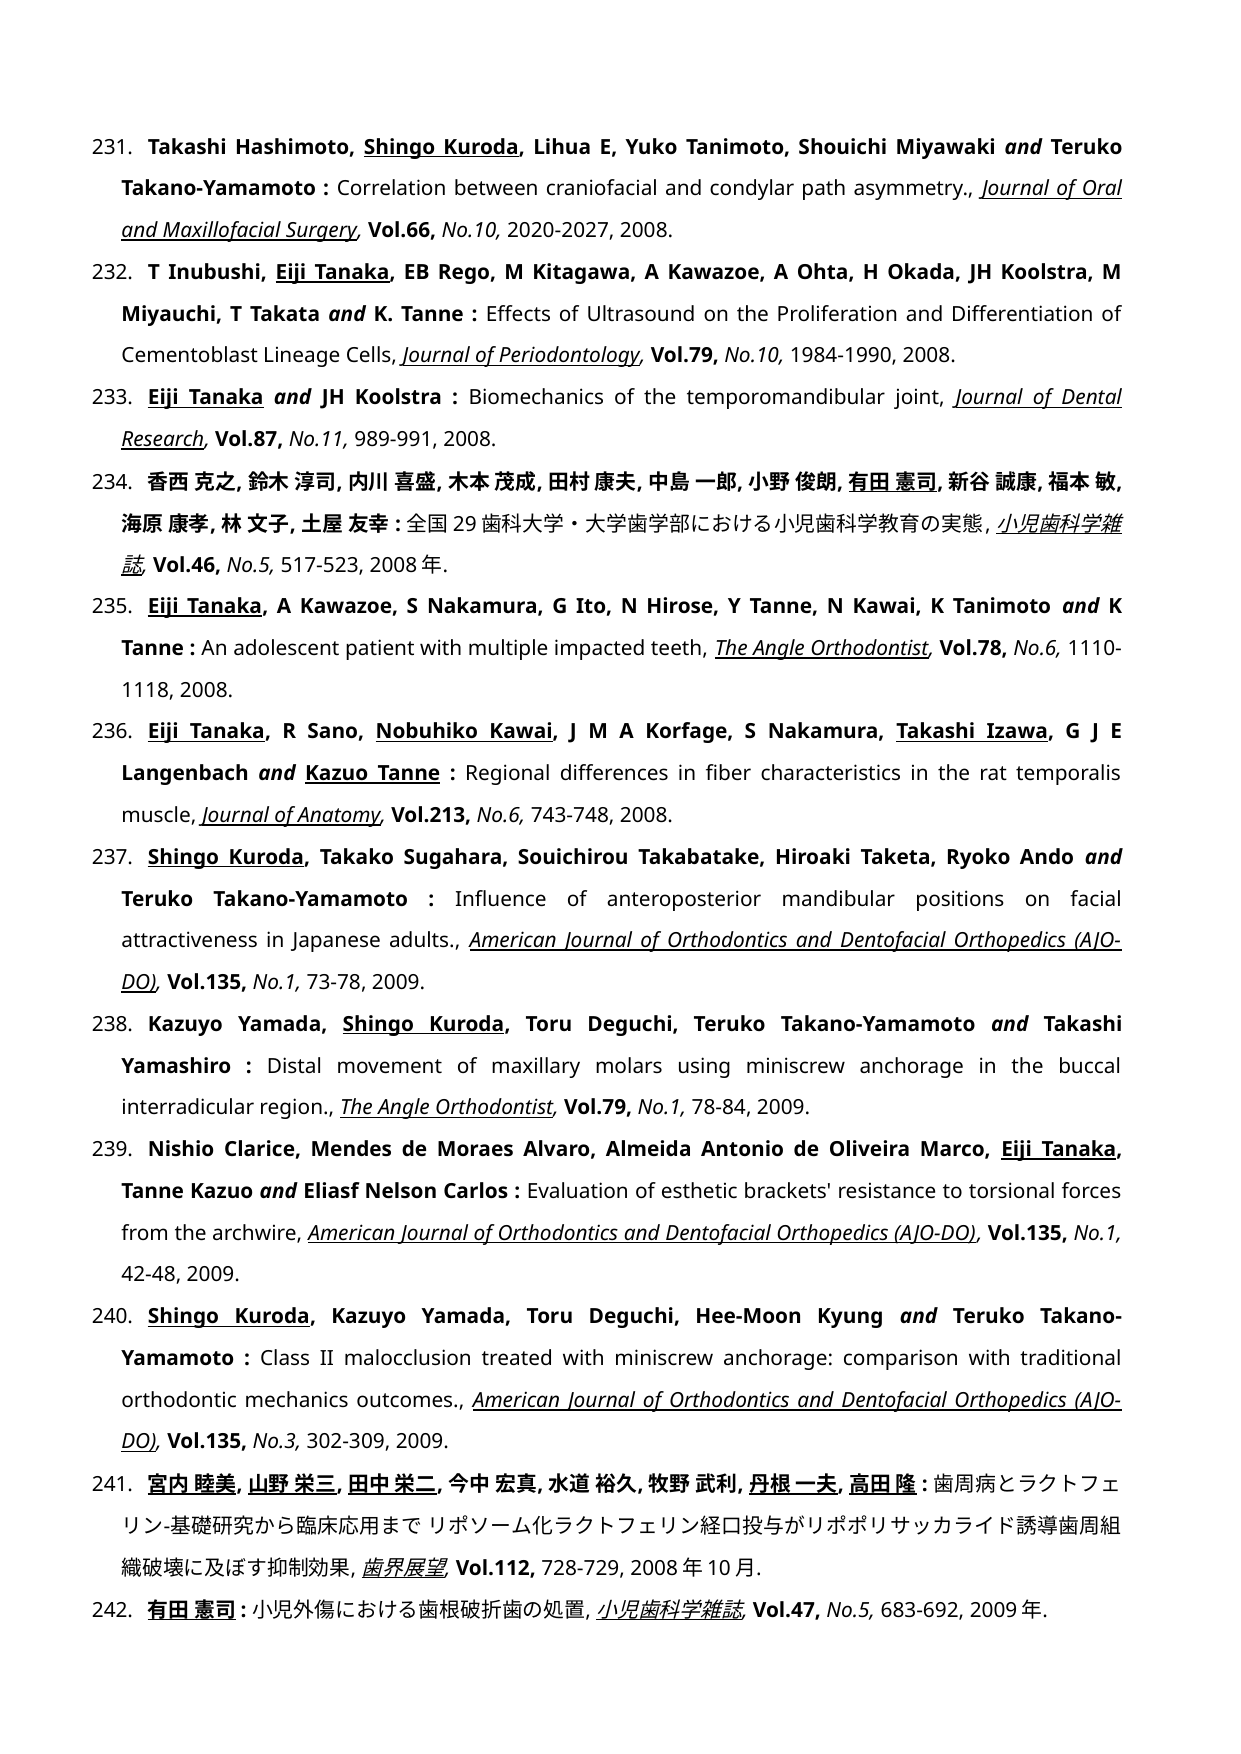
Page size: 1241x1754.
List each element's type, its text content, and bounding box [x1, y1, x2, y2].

list Takashi Hashimoto, Shingo Kuroda, Lihua E, Yuko Tanimoto, Shouichi Miyawaki and Teruko Takano-Yamamoto : Correlation between craniofacial and condylar path asymmetry., Journal of Oral and Maxillofacial Surgery, Vol.66, No.10, 2020-2027, 2008. [92, 125, 1122, 250]
list 宮内 睦美, 山野 栄三, 田中 栄二, 今中 宏真, 水道 裕久, 牧野 武利, 丹根 一夫, 高田 隆 : 歯周病とラクトフェリン-基礎研究から臨床応用まで リポソーム化ラクトフェリン経口投与がリポポリサッカライド誘導歯周組織破壊に及ぼす抑制効果, 歯界展望, Vol.112, 728-729, 2008年10月. [92, 1462, 1122, 1587]
list Kazuyo Yamada, Shingo Kuroda, Toru Deguchi, Teruko Takano-Yamamoto and Takashi Yamashiro : Distal movement of maxillary molars using miniscrew anchorage in the buccal interradicular region., The Angle Orthodontist, Vol.79, No.1, 78-84, 2009. [92, 1002, 1122, 1128]
list 香西 克之, 鈴木 淳司, 内川 喜盛, 木本 茂成, 田村 康夫, 中島 一郎, 小野 俊朗, 有田 憲司, 新谷 誠康, 福本 敏, 海原 康孝, 林 文子, 土屋 友幸 : 全国29歯科大学・大学歯学部における小児歯科学教育の実態, 小児歯科学雑誌, Vol.46, No.5, 517-523, 2008年. [92, 459, 1122, 584]
list Eiji Tanaka, A Kawazoe, S Nakamura, G Ito, N Hirose, Y Tanne, N Kawai, K Tanimoto and K Tanne : An adolescent patient with multiple impacted teeth, The Angle Orthodontist, Vol.78, No.6, 1110-1118, 2008. [92, 584, 1122, 710]
list Eiji Tanaka and JH Koolstra : Biomechanics of the temporomandibular joint, Journal of Dental Research, Vol.87, No.11, 989-991, 2008. [92, 376, 1122, 459]
list Nishio Clarice, Mendes de Moraes Alvaro, Almeida Antonio de Oliveira Marco, Eiji Tanaka, Tanne Kazuo and Eliasf Nelson Carlos : Evaluation of esthetic brackets' resistance to torsional forces from the archwire, American Journal of Orthodontics and Dentofacial Orthopedics (AJO-DO), Vol.135, No.1, 42-48, 2009. [92, 1128, 1122, 1295]
list 有田 憲司 : 小児外傷における歯根破折歯の処置, 小児歯科学雑誌, Vol.47, No.5, 683-692, 2009年. [92, 1587, 1122, 1629]
list Shingo Kuroda, Kazuyo Yamada, Toru Deguchi, Hee-Moon Kyung and Teruko Takano-Yamamoto : Class II malocclusion treated with miniscrew anchorage: comparison with traditional orthodontic mechanics outcomes., American Journal of Orthodontics and Dentofacial Orthopedics (AJO-DO), Vol.135, No.3, 302-309, 2009. [92, 1295, 1122, 1462]
list Eiji Tanaka, R Sano, Nobuhiko Kawai, J M A Korfage, S Nakamura, Takashi Izawa, G J E Langenbach and Kazuo Tanne : Regional differences in fiber characteristics in the rat temporalis muscle, Journal of Anatomy, Vol.213, No.6, 743-748, 2008. [92, 710, 1122, 835]
list Shingo Kuroda, Takako Sugahara, Souichirou Takabatake, Hiroaki Taketa, Ryoko Ando and Teruko Takano-Yamamoto : Influence of anteroposterior mandibular positions on facial attractiveness in Japanese adults., American Journal of Orthodontics and Dentofacial Orthopedics (AJO-DO), Vol.135, No.1, 73-78, 2009. [92, 835, 1122, 1002]
list T Inubushi, Eiji Tanaka, EB Rego, M Kitagawa, A Kawazoe, A Ohta, H Okada, JH Koolstra, M Miyauchi, T Takata and K. Tanne : Effects of Ultrasound on the Proliferation and Differentiation of Cementoblast Lineage Cells, Journal of Periodontology, Vol.79, No.10, 1984-1990, 2008. [92, 250, 1122, 376]
